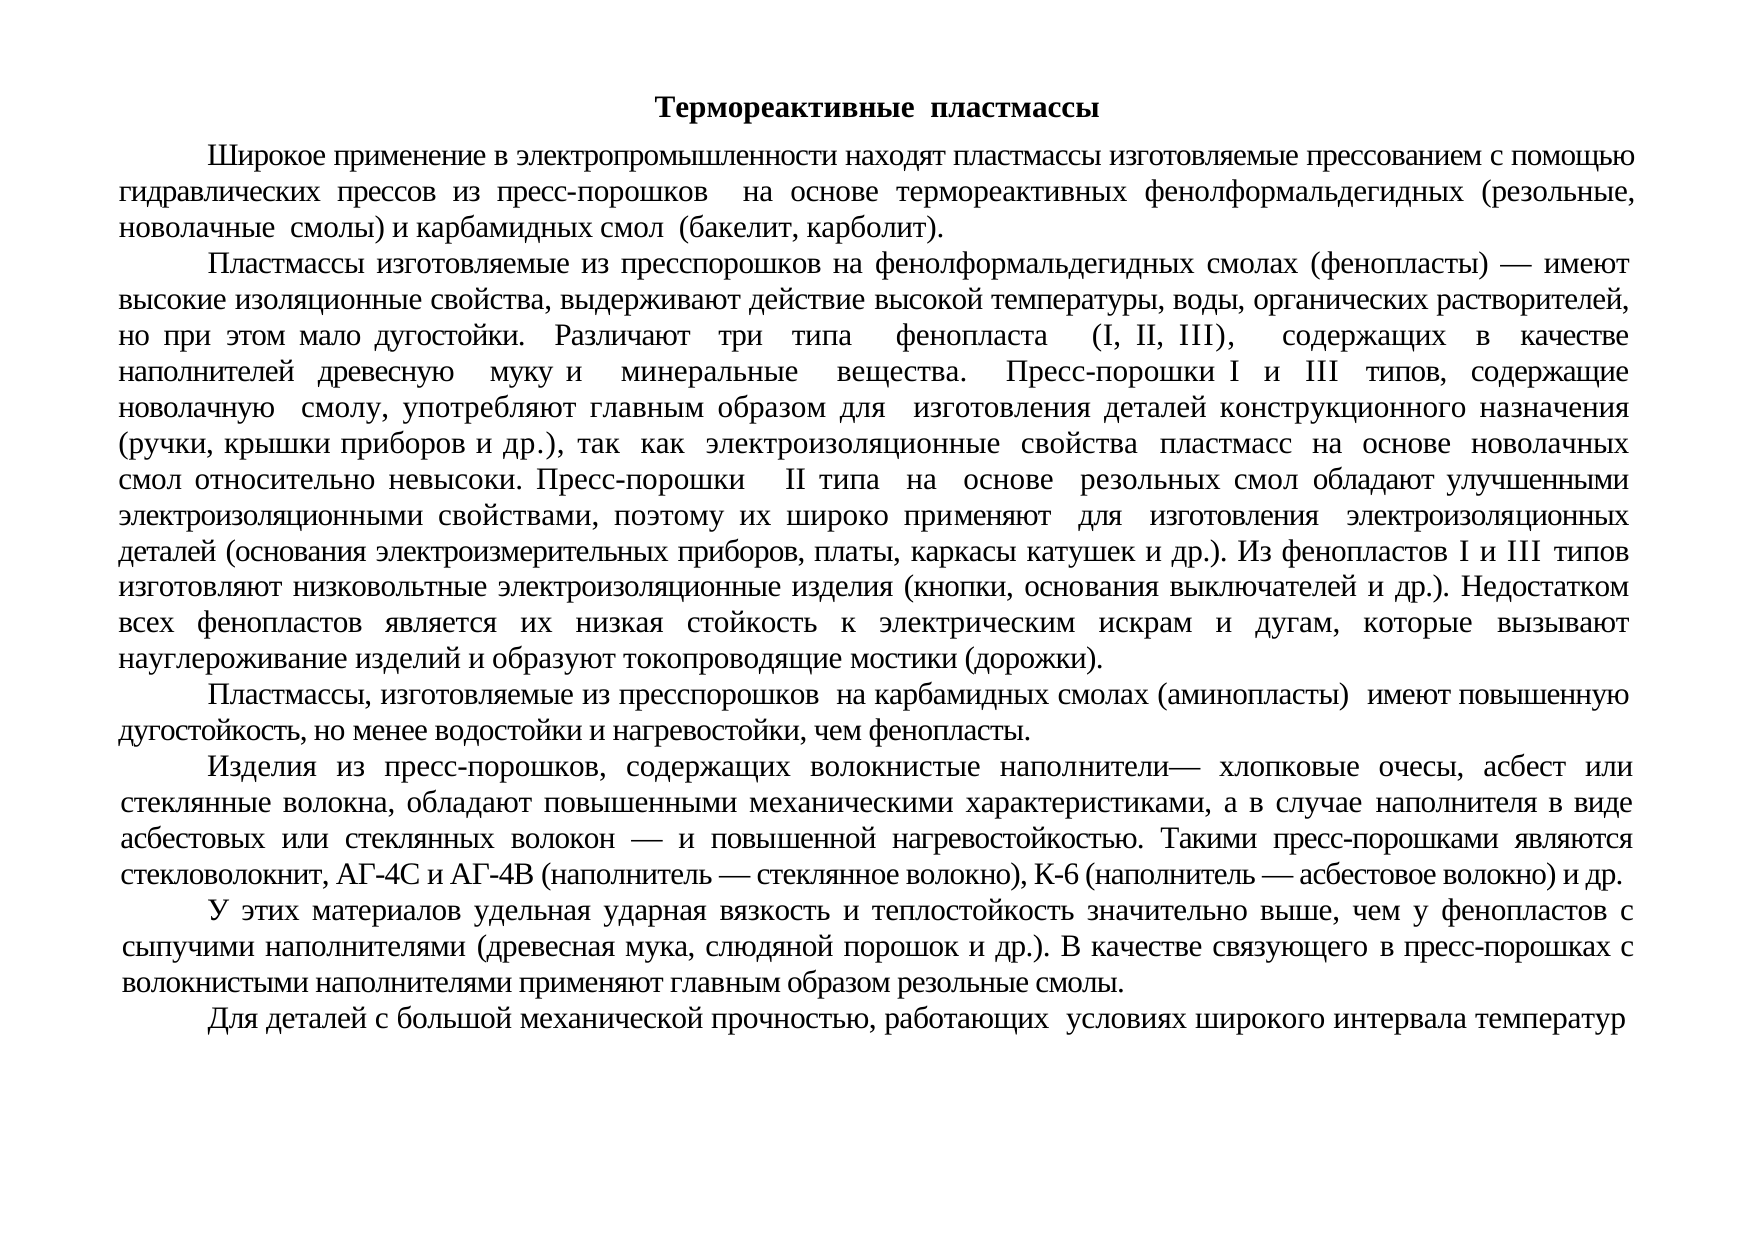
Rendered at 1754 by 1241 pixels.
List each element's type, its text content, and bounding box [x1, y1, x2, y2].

text Пластмассы изготовляемые из пресспорошков на фенолформальдегидных смолах (фенопласты) — имеют высокие изоляционные свойства, выдерживают действие высокой температуры, воды, органических растворителей, но при этом мало дугостойки. Различают три типа фенопласта (I, II, III), содержащих в качестве наполнителей древесную муку и минеральные вещества. Пресс-порошки I и III типов, содержащие новолачную смолу, употребляют главным образом для изготовления деталей конструкционного назначения (ручки, крышки приборов и др.), так как электроизоляционные свойства пластмасс на основе новолачных смол относительно невысоки. Пресс-порошки II типа на основе резольных смол обладают улучшенными электроизоляционными свойствами, поэтому их широко применяют для изготовления электроизоляционных деталей (основания электроизмерительных приборов, платы, каркасы катушек и др.). Из фенопластов I и III типов изготовляют низковольтные электроизоляционные изделия (кнопки, основания выключателей и др.). Недостатком всех фенопластов является их низкая стойкость к электрическим искрам и дугам, которые вызывают науглероживание изделий и образуют токопроводящие мостики (дорожки). [118, 244, 1629, 676]
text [121, 999, 1626, 1035]
text Пластмассы, изготовляемые из пресспорошков на карбамидных смолах (аминопласты) имеют повышенную дугостойкость, но менее водостойки и нагревостойки, чем фенопласты. [118, 676, 1629, 747]
text Изделия из пресс-порошков, содержащих волокнистые наполнители— хлопковые очесы, асбест или стеклянные волокна, обладают повышенными механическими характеристиками, а в случае наполнителя в виде асбестовых или стеклянных волокон — и повышенной нагревостойкостью. Такими пресс-порошками являются стекловолокнит, АГ-4С и АГ-4В (наполнитель — стеклянное волокно), К-6 (наполнитель — асбестовое волокно) и др. [120, 747, 1633, 891]
text Термореактивные пластмассы [118, 88, 1636, 124]
text Широкое применение в электропромышленности находят пластмассы изготовляемые прессованием с помощью гидравлических прессов из пресс-порошков на основе термореактивных фенолформальдегидных (резольные, новолачные смолы) и карбамидных смол (бакелит, карболит). [119, 136, 1636, 244]
text У этих материалов удельная ударная вязкость и теплостойкость значительно выше, чем у фенопластов с сыпучими наполнителями (древесная мука, слюдяной порошок и др.). В качестве связующего в пресс-порошках с волокнистыми наполнителями применяют главным образом резольные смолы. [122, 891, 1634, 999]
